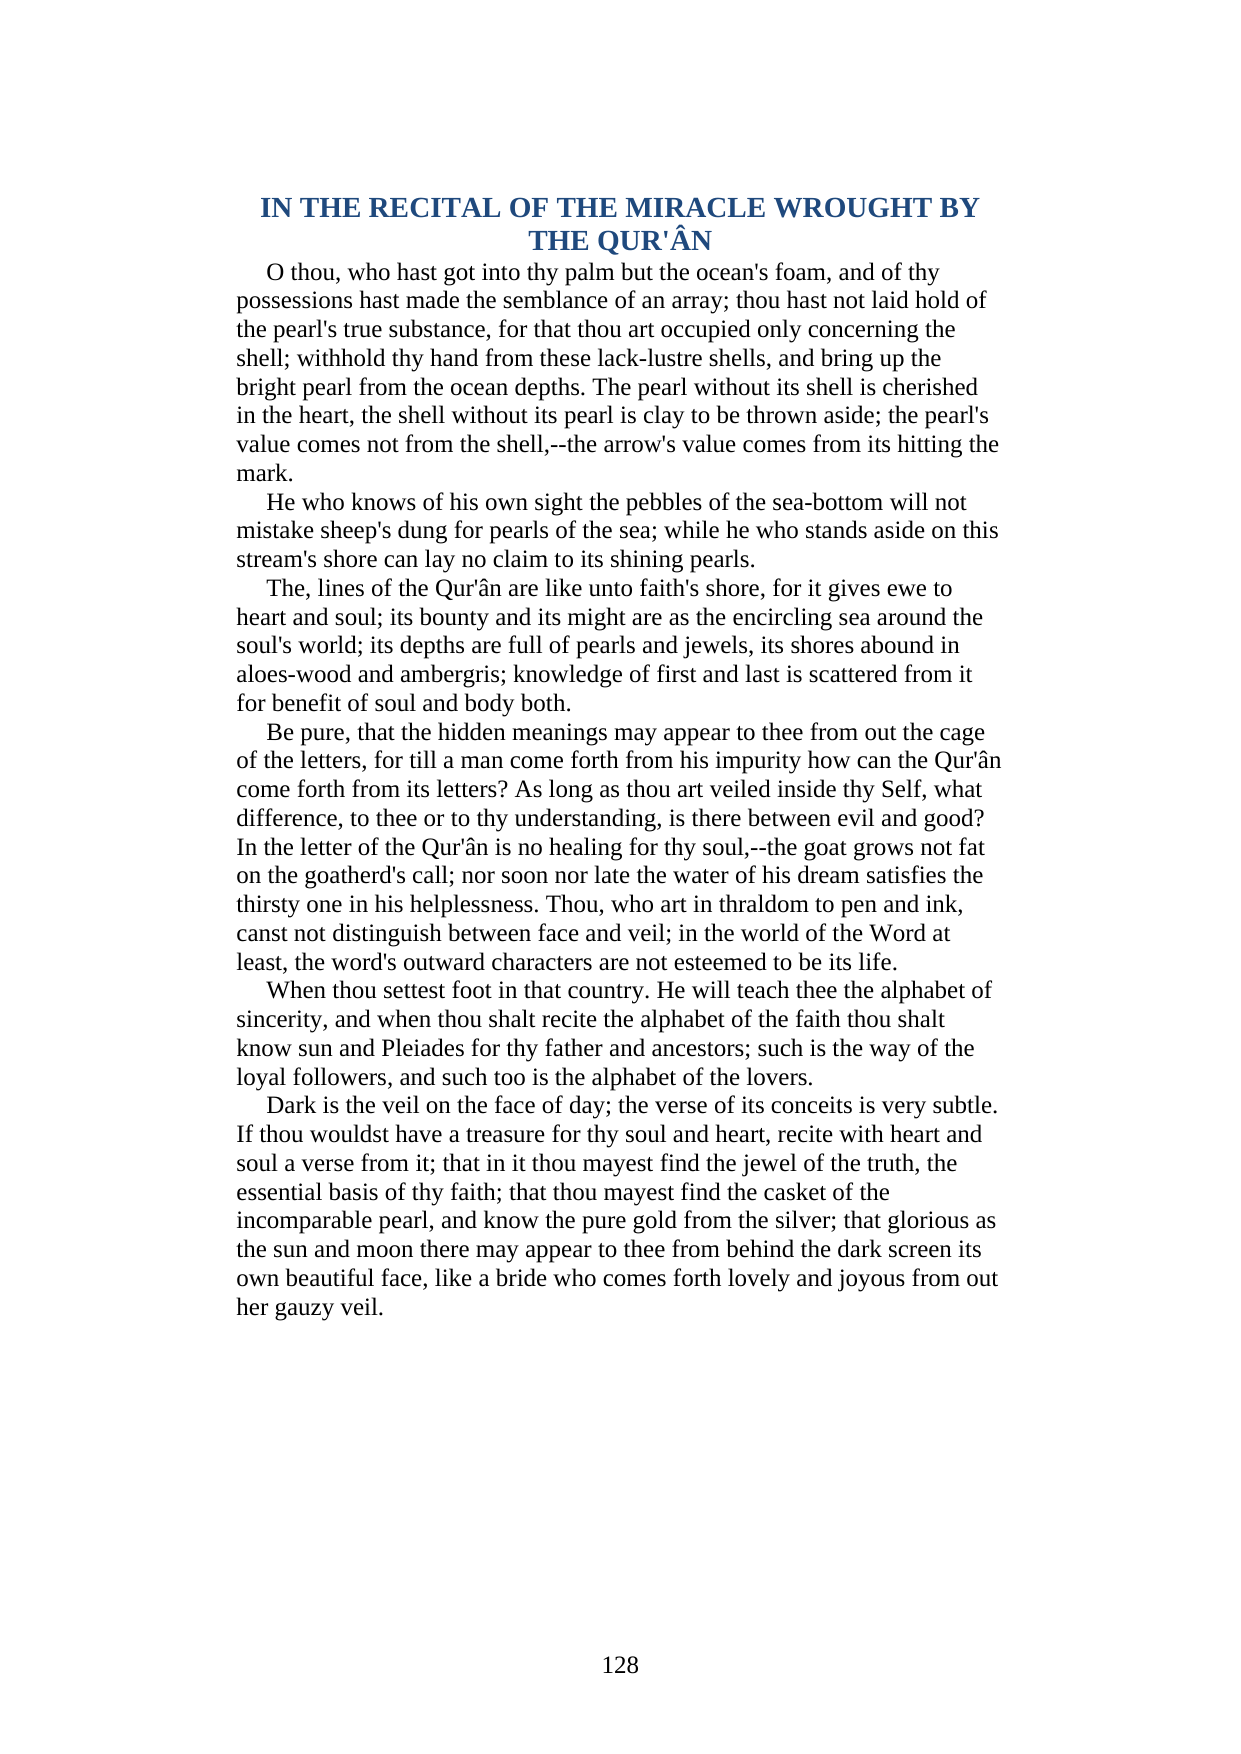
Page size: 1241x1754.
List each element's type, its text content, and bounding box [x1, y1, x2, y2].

text The, lines of the Qur'ân are like unto faith's shore, for it gives ewe to heart and soul; its bounty and its might are as the encircling sea around the soul's world; its depths are full of pearls and jewels, its shores abound in aloes-wood and ambergris; knowledge of first and last is scattered from it for benefit of soul and body both. [236, 573, 1004, 717]
text He who knows of his own sight the pebbles of the sea-bottom will not mistake sheep's dung for pearls of the sea; while he who stands aside on this stream's shore can lay no claim to its shining pearls. [236, 487, 1004, 573]
text Be pure, that the hidden meanings may appear to thee from out the cage of the letters, for till a man come forth from his impurity how can the Qur'ân come forth from its letters? As long as thou art veiled inside thy Self, what difference, to thee or to thy understanding, is there between evil and good? In the letter of the Qur'ân is no healing for thy soul,--the goat grows not fat on the goatherd's call; nor soon nor late the water of his dream satisfies the thirsty one in his helplessness. Thou, who art in thraldom to pen and ink, canst not distinguish between face and veil; in the world of the Word at least, the word's outward characters are not esteemed to be its life. [236, 717, 1004, 976]
text O thou, who hast got into thy palm but the ocean's foam, and of thy possessions hast made the semblance of an array; thou hast not laid hold of the pearl's true substance, for that thou art occupied only concerning the shell; withhold thy hand from these lack-lustre shells, and bring up the bright pearl from the ocean depths. The pearl without its shell is cherished in the heart, the shell without its pearl is clay to be thrown aside; the pearl's value comes not from the shell,--the arrow's value comes from its hitting the mark. [236, 257, 1004, 487]
text When thou settest foot in that country. He will teach thee the alphabet of sincerity, and when thou shalt recite the alphabet of the faith thou shalt know sun and Pleiades for thy father and ancestors; such is the way of the loyal followers, and such too is the alphabet of the lovers. [236, 976, 1004, 1091]
subtitle IN THE RECITAL OF THE MIRACLE WROUGHT BY THE QUR'ÂN [236, 190, 1004, 257]
text Dark is the veil on the face of day; the verse of its conceits is very subtle. If thou wouldst have a treasure for thy soul and heart, recite with heart and soul a verse from it; that in it thou mayest find the jewel of the truth, the essential basis of thy faith; that thou mayest find the casket of the incomparable pearl, and know the pure gold from the silver; that glorious as the sun and moon there may appear to thee from behind the dark screen its own beautiful face, like a bride who comes forth lovely and joyous from out her gauzy veil. [236, 1091, 1004, 1321]
